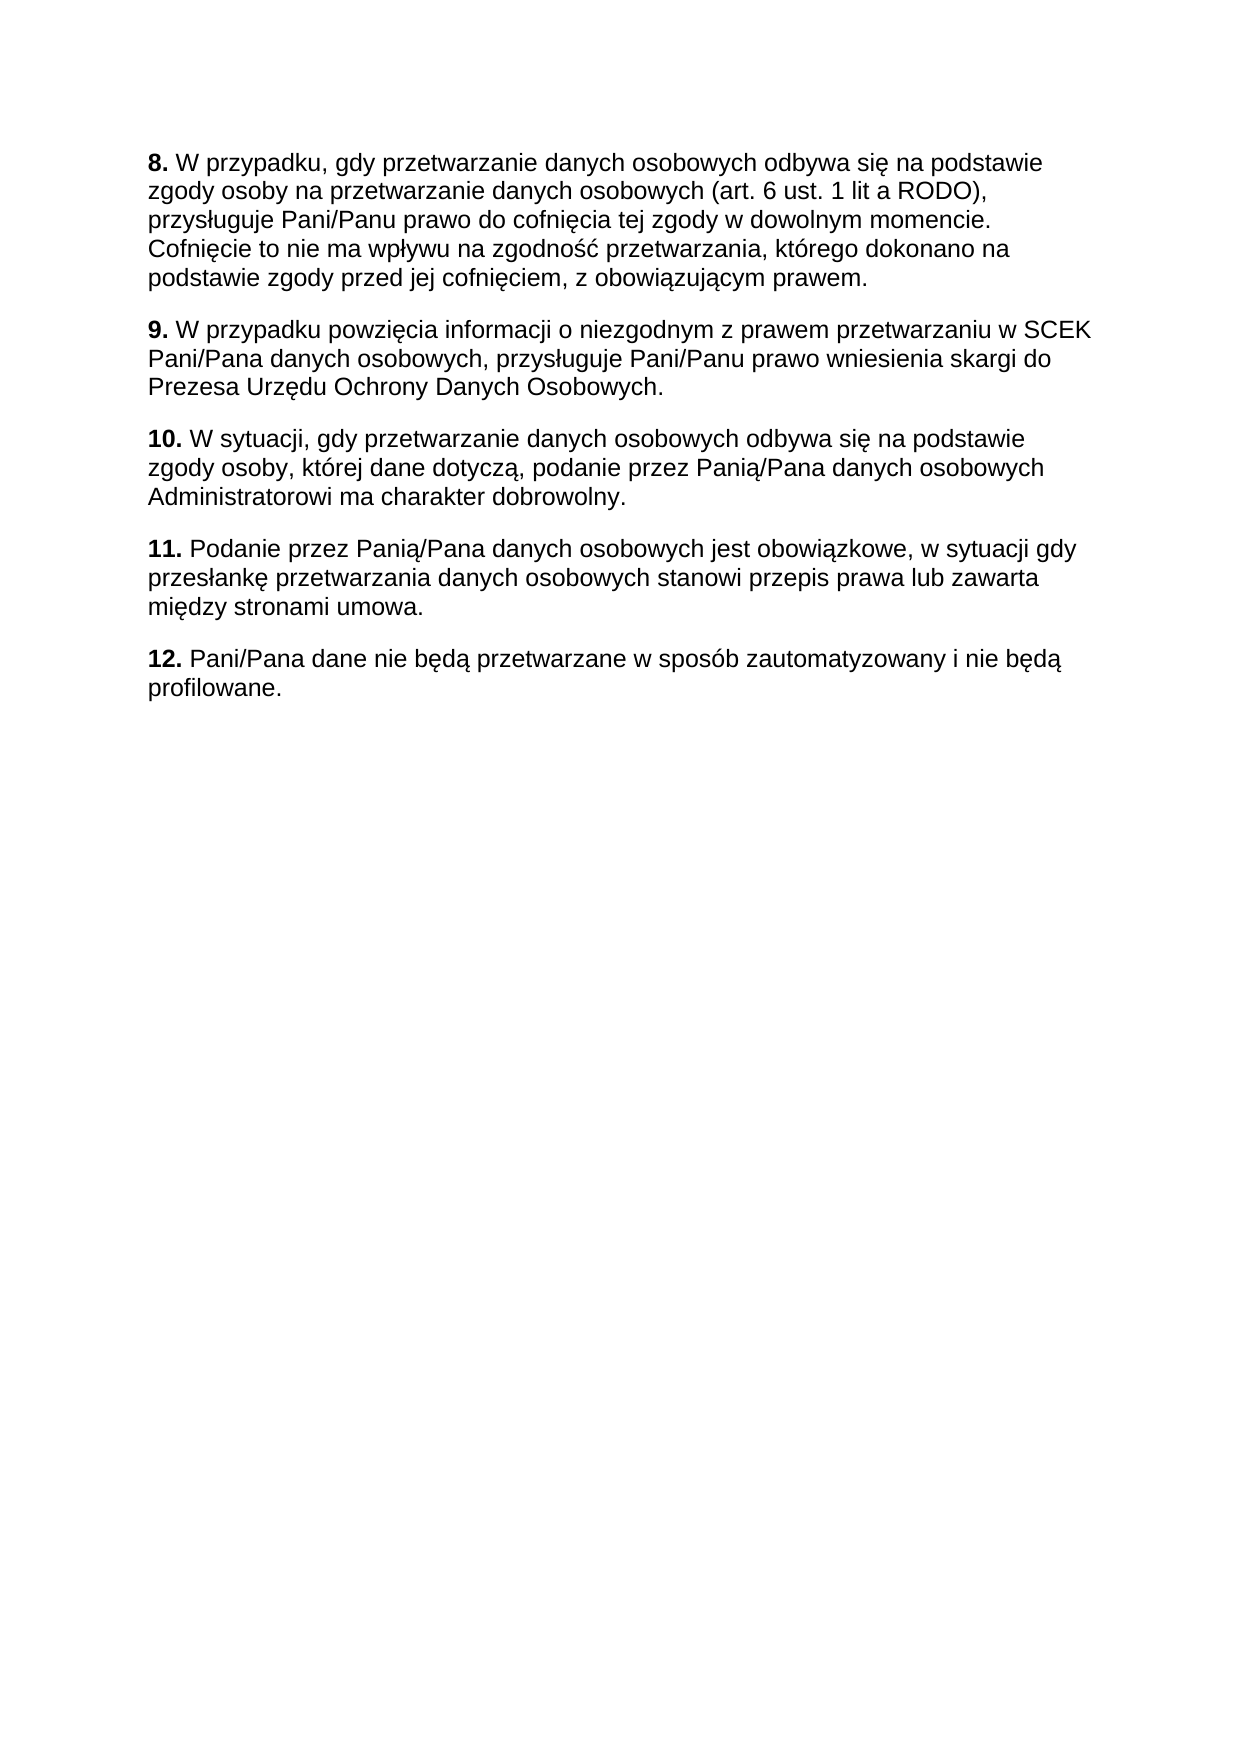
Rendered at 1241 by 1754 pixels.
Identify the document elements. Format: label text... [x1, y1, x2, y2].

text 9. W przypadku powzięcia informacji o niezgodnym z prawem przetwarzaniu w SCEK Pani/Pana danych osobowych, przysługuje Pani/Panu prawo wniesienia skargi do Prezesa Urzędu Ochrony Danych Osobowych. [148, 315, 1093, 401]
text 11. Podanie przez Panią/Pana danych osobowych jest obowiązkowe, w sytuacji gdy przesłankę przetwarzania danych osobowych stanowi przepis prawa lub zawarta między stronami umowa. [148, 534, 1093, 620]
text 10. W sytuacji, gdy przetwarzanie danych osobowych odbywa się na podstawie zgody osoby, której dane dotyczą, podanie przez Panią/Pana danych osobowych Administratorowi ma charakter dobrowolny. [148, 424, 1093, 511]
text 8. W przypadku, gdy przetwarzanie danych osobowych odbywa się na podstawie zgody osoby na przetwarzanie danych osobowych (art. 6 ust. 1 lit a RODO), przysługuje Pani/Panu prawo do cofnięcia tej zgody w dowolnym momencie. Cofnięcie to nie ma wpływu na zgodność przetwarzania, którego dokonano na podstawie zgody przed jej cofnięciem, z obowiązującym prawem. [148, 148, 1093, 291]
text 12. Pani/Pana dane nie będą przetwarzane w sposób zautomatyzowany i nie będą profilowane. [148, 644, 1093, 701]
